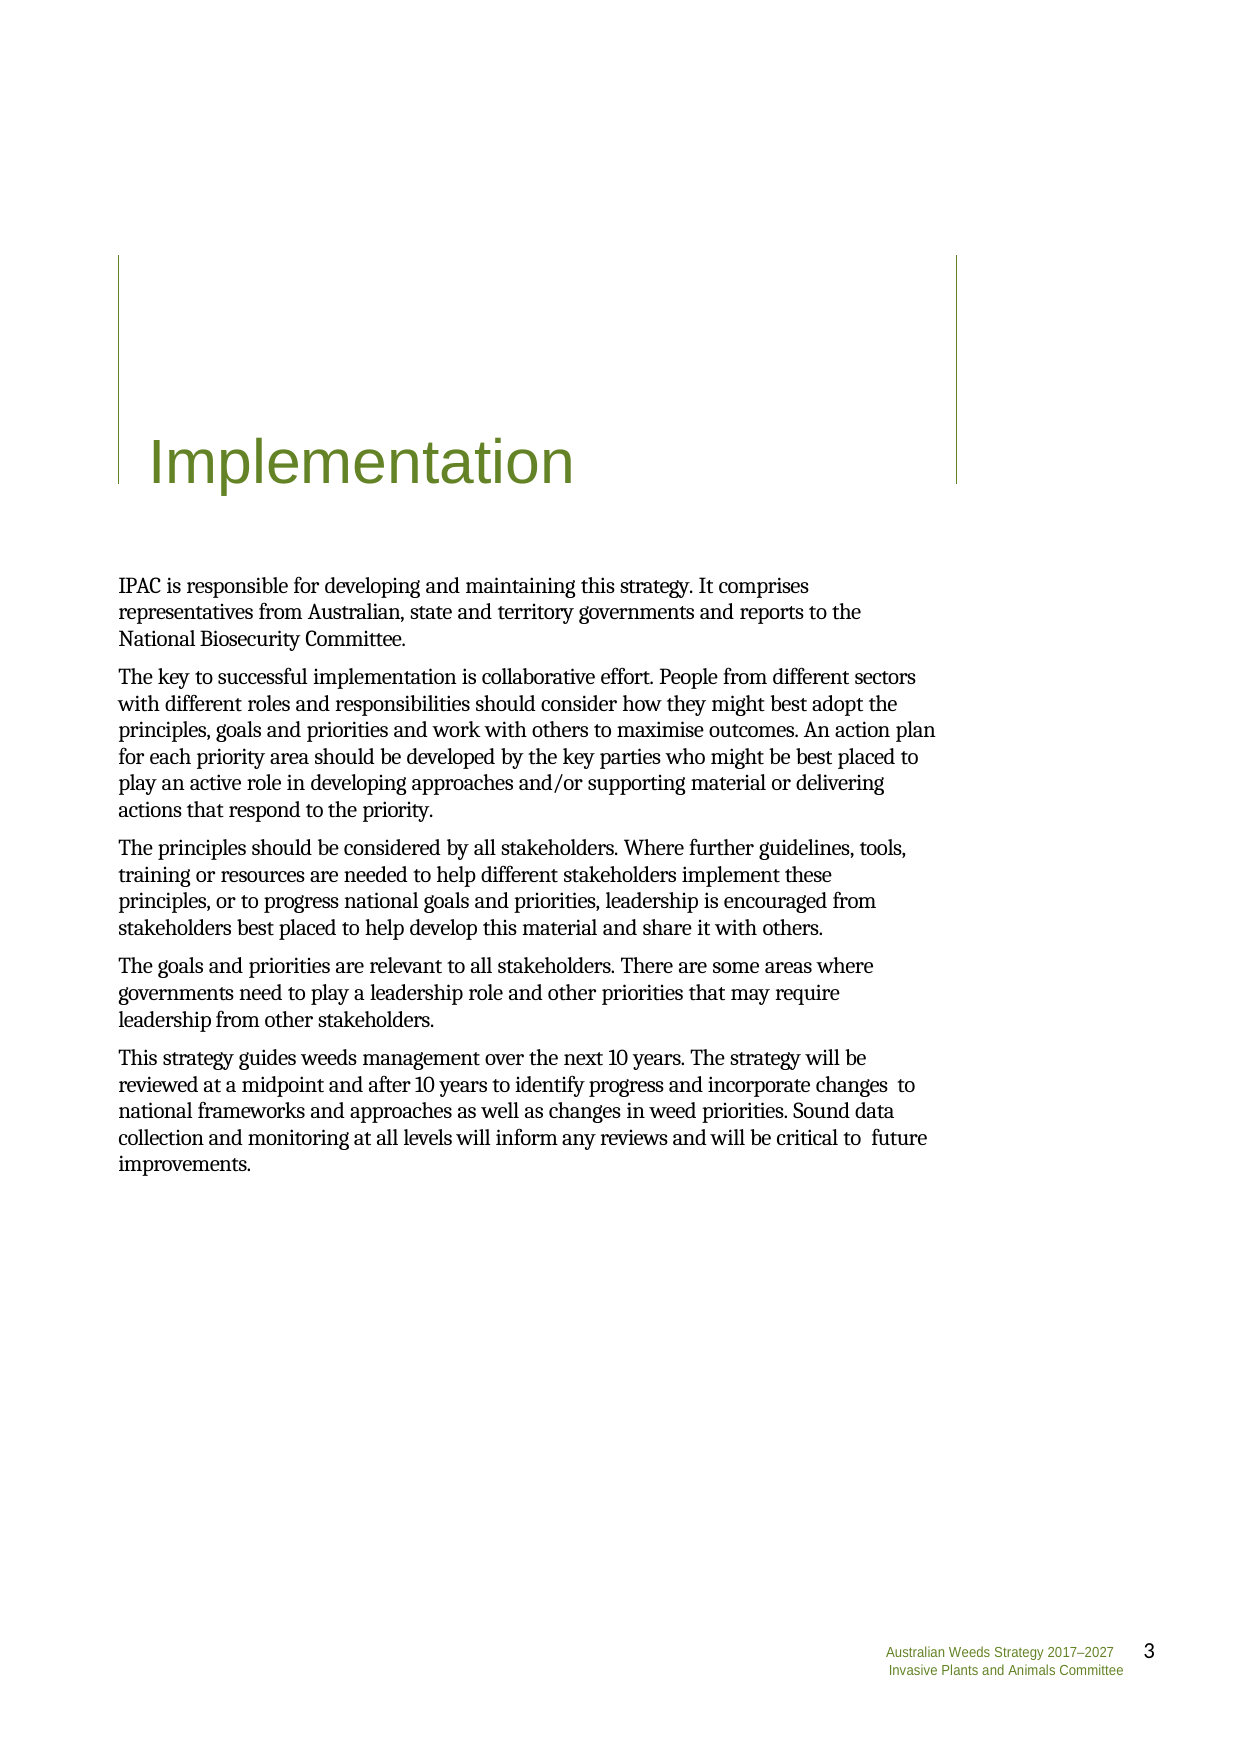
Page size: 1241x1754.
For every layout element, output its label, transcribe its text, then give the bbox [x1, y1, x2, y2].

text The key to successful implementation is collaborative effort. People from different sectors with different roles and responsibilities should consider how they might best adopt the principles, goals and priorities and work with others to maximise outcomes. An action plan for each priority area should be developed by the key parties who might be best placed to play an active role in developing approaches and/or supporting material or delivering actions that respond to the priority. [118, 664, 944, 823]
subtitle Implementation [148, 425, 1012, 497]
text The goals and priorities are relevant to all stakeholders. There are some areas where governments need to play a leadership role and other priorities that may require leadership from other stakeholders. [118, 953, 912, 1033]
text The principles should be considered by all stakeholders. Where further guidelines, tools, training or resources are needed to help different stakeholders implement these principles, or to progress national goals and priorities, leadership is encouraged from stakeholders best placed to help develop this material and share it with others. [118, 835, 912, 941]
text IPAC is responsible for developing and maintaining this strategy. It comprises representatives from Australian, state and territory governments and reports to the National Biosecurity Committee. [118, 572, 864, 652]
text This strategy guides weeds management over the next 10 years. The strategy will be reviewed at a midpoint and after 10 years to identify progress and incorporate changes to national frameworks and approaches as well as changes in weed priorities. Sound data collection and monitoring at all levels will inform any reviews and will be critical to future improvements. [118, 1045, 944, 1177]
